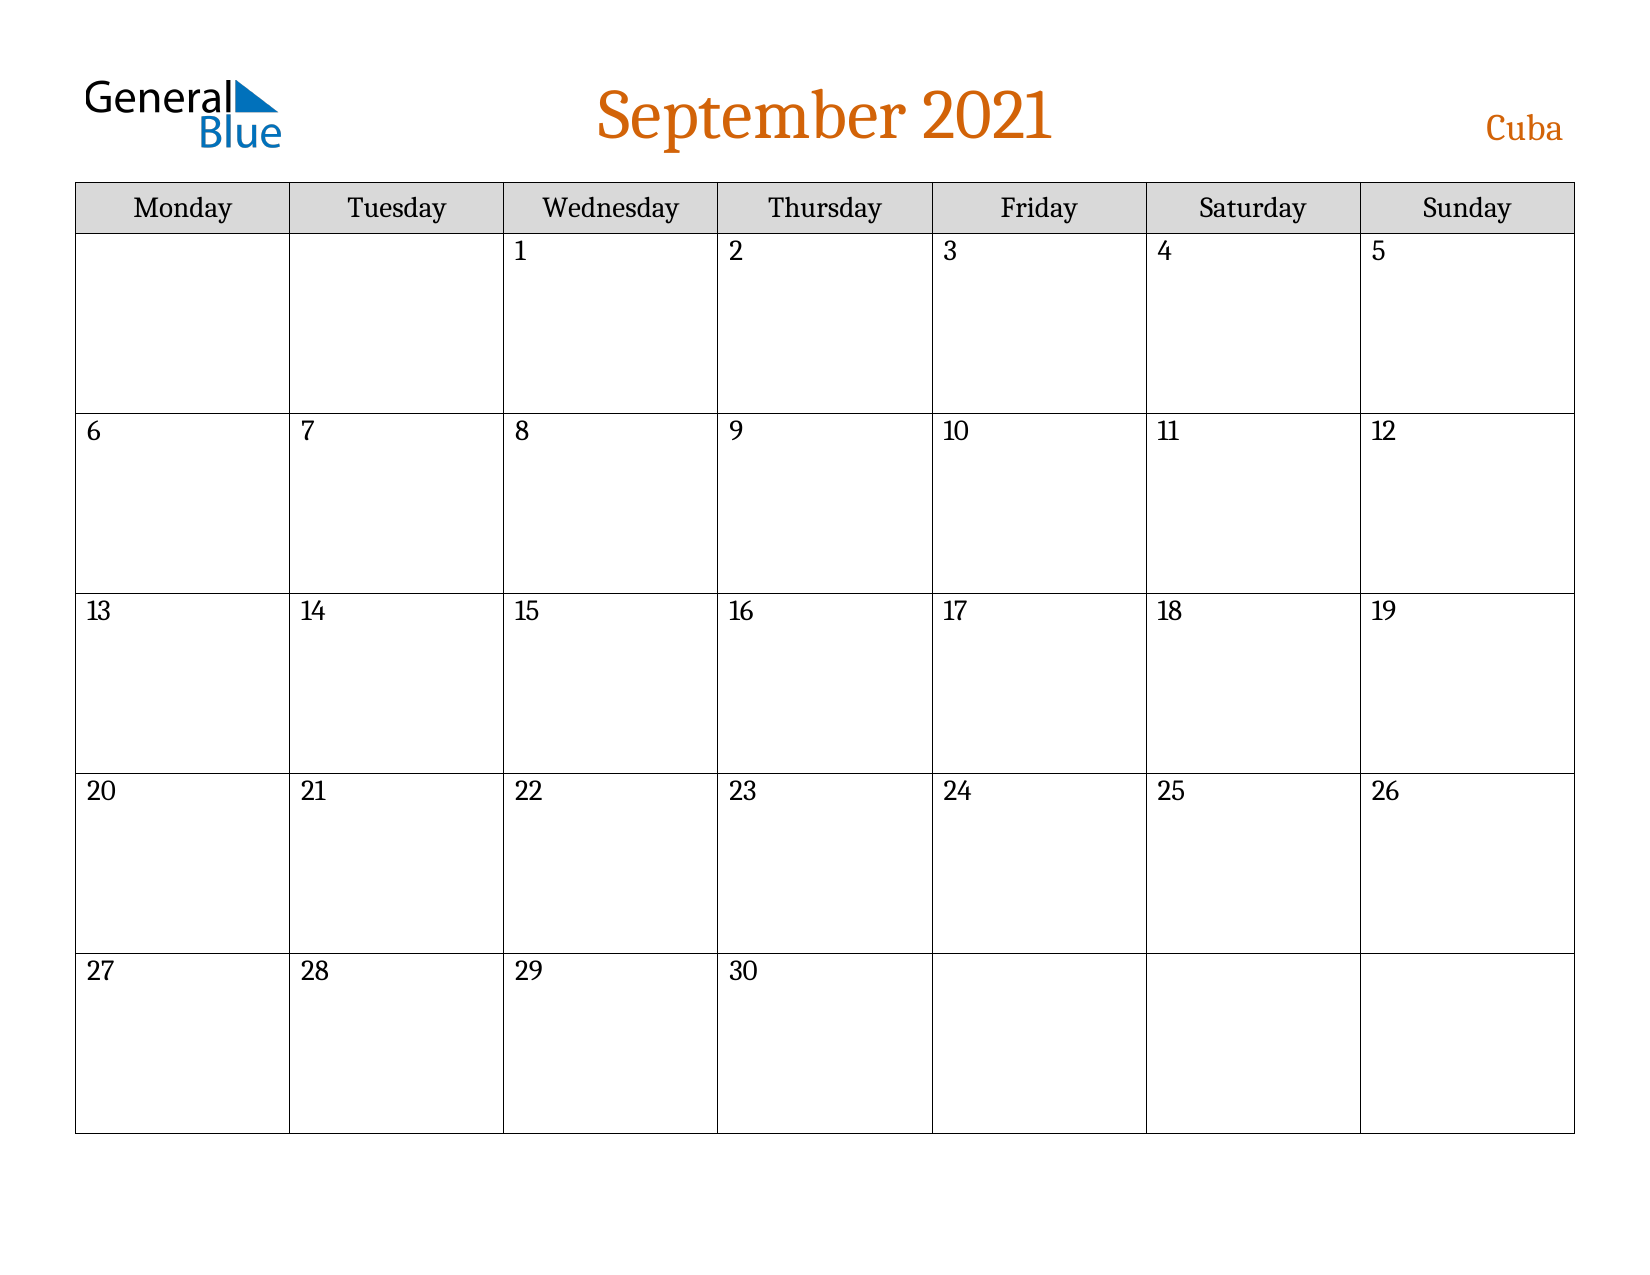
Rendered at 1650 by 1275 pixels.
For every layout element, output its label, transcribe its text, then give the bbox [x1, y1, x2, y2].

table_cell 27 [76, 954, 289, 990]
table_cell [76, 270, 289, 413]
table_cell [76, 990, 289, 1133]
table_cell Wednesday [504, 183, 717, 233]
table_cell [1361, 450, 1574, 593]
table_cell 1 [504, 234, 717, 270]
table_cell [1147, 990, 1360, 1133]
table_cell [1361, 990, 1574, 1133]
table_cell 3 [933, 234, 1146, 270]
table_cell Saturday [1147, 183, 1360, 233]
table_cell 18 [1147, 594, 1360, 630]
table_cell 17 [933, 594, 1146, 630]
table_cell 11 [1147, 414, 1360, 450]
table_cell [1147, 630, 1360, 773]
table_cell 10 [933, 414, 1146, 450]
picture [86, 80, 281, 148]
table_cell 29 [504, 954, 717, 990]
table_cell 23 [718, 774, 932, 810]
table_cell [933, 810, 1146, 953]
table_cell [718, 630, 932, 773]
table_cell [933, 630, 1146, 773]
table_cell [1361, 630, 1574, 773]
table_cell [76, 630, 289, 773]
table_cell [718, 450, 932, 593]
table_cell 4 [1147, 234, 1360, 270]
table_header September 2021 [504, 75, 1146, 182]
table_cell 30 [718, 954, 932, 990]
table_cell [504, 450, 717, 593]
table_cell 28 [290, 954, 503, 990]
table_cell 24 [933, 774, 1146, 810]
table_cell 26 [1361, 774, 1574, 810]
table_cell [290, 630, 503, 773]
table_cell [504, 270, 717, 413]
table_cell 5 [1361, 234, 1574, 270]
table_cell 15 [504, 594, 717, 630]
table_cell [933, 990, 1146, 1133]
table_cell 7 [290, 414, 503, 450]
table_cell Tuesday [290, 183, 503, 233]
table_cell [290, 270, 503, 413]
table_cell 6 [76, 414, 289, 450]
table_cell [718, 810, 932, 953]
table_cell 9 [718, 414, 932, 450]
table_cell [76, 810, 289, 953]
table_cell [1361, 810, 1574, 953]
table_header Cuba [1146, 75, 1574, 182]
table_cell [718, 990, 932, 1133]
table_cell [1361, 954, 1574, 990]
table_cell 19 [1361, 594, 1574, 630]
table_cell Friday [933, 183, 1146, 233]
table_cell [933, 270, 1146, 413]
table_cell [504, 630, 717, 773]
table_cell 14 [290, 594, 503, 630]
table_cell [1147, 810, 1360, 953]
table_cell [504, 990, 717, 1133]
table_cell 8 [504, 414, 717, 450]
table_cell [933, 954, 1146, 990]
table_cell [290, 810, 503, 953]
table_cell [933, 450, 1146, 593]
table_cell [1147, 954, 1360, 990]
table_cell 16 [718, 594, 932, 630]
table_cell [76, 450, 289, 593]
table_cell [290, 990, 503, 1133]
table_cell 2 [718, 234, 932, 270]
table_cell 25 [1147, 774, 1360, 810]
table_cell 12 [1361, 414, 1574, 450]
table_cell [504, 810, 717, 953]
table_cell [76, 234, 289, 270]
table_cell [290, 234, 503, 270]
table_cell 22 [504, 774, 717, 810]
table_cell 13 [76, 594, 289, 630]
table_cell [1361, 270, 1574, 413]
table_cell [290, 450, 503, 593]
table_cell Thursday [718, 183, 932, 233]
table_cell 21 [290, 774, 503, 810]
table_cell [1147, 270, 1360, 413]
table_cell [1147, 450, 1360, 593]
table_cell Sunday [1361, 183, 1574, 233]
table_header [76, 75, 503, 182]
table_cell 20 [76, 774, 289, 810]
table_cell [718, 270, 932, 413]
table_cell Monday [76, 183, 289, 233]
